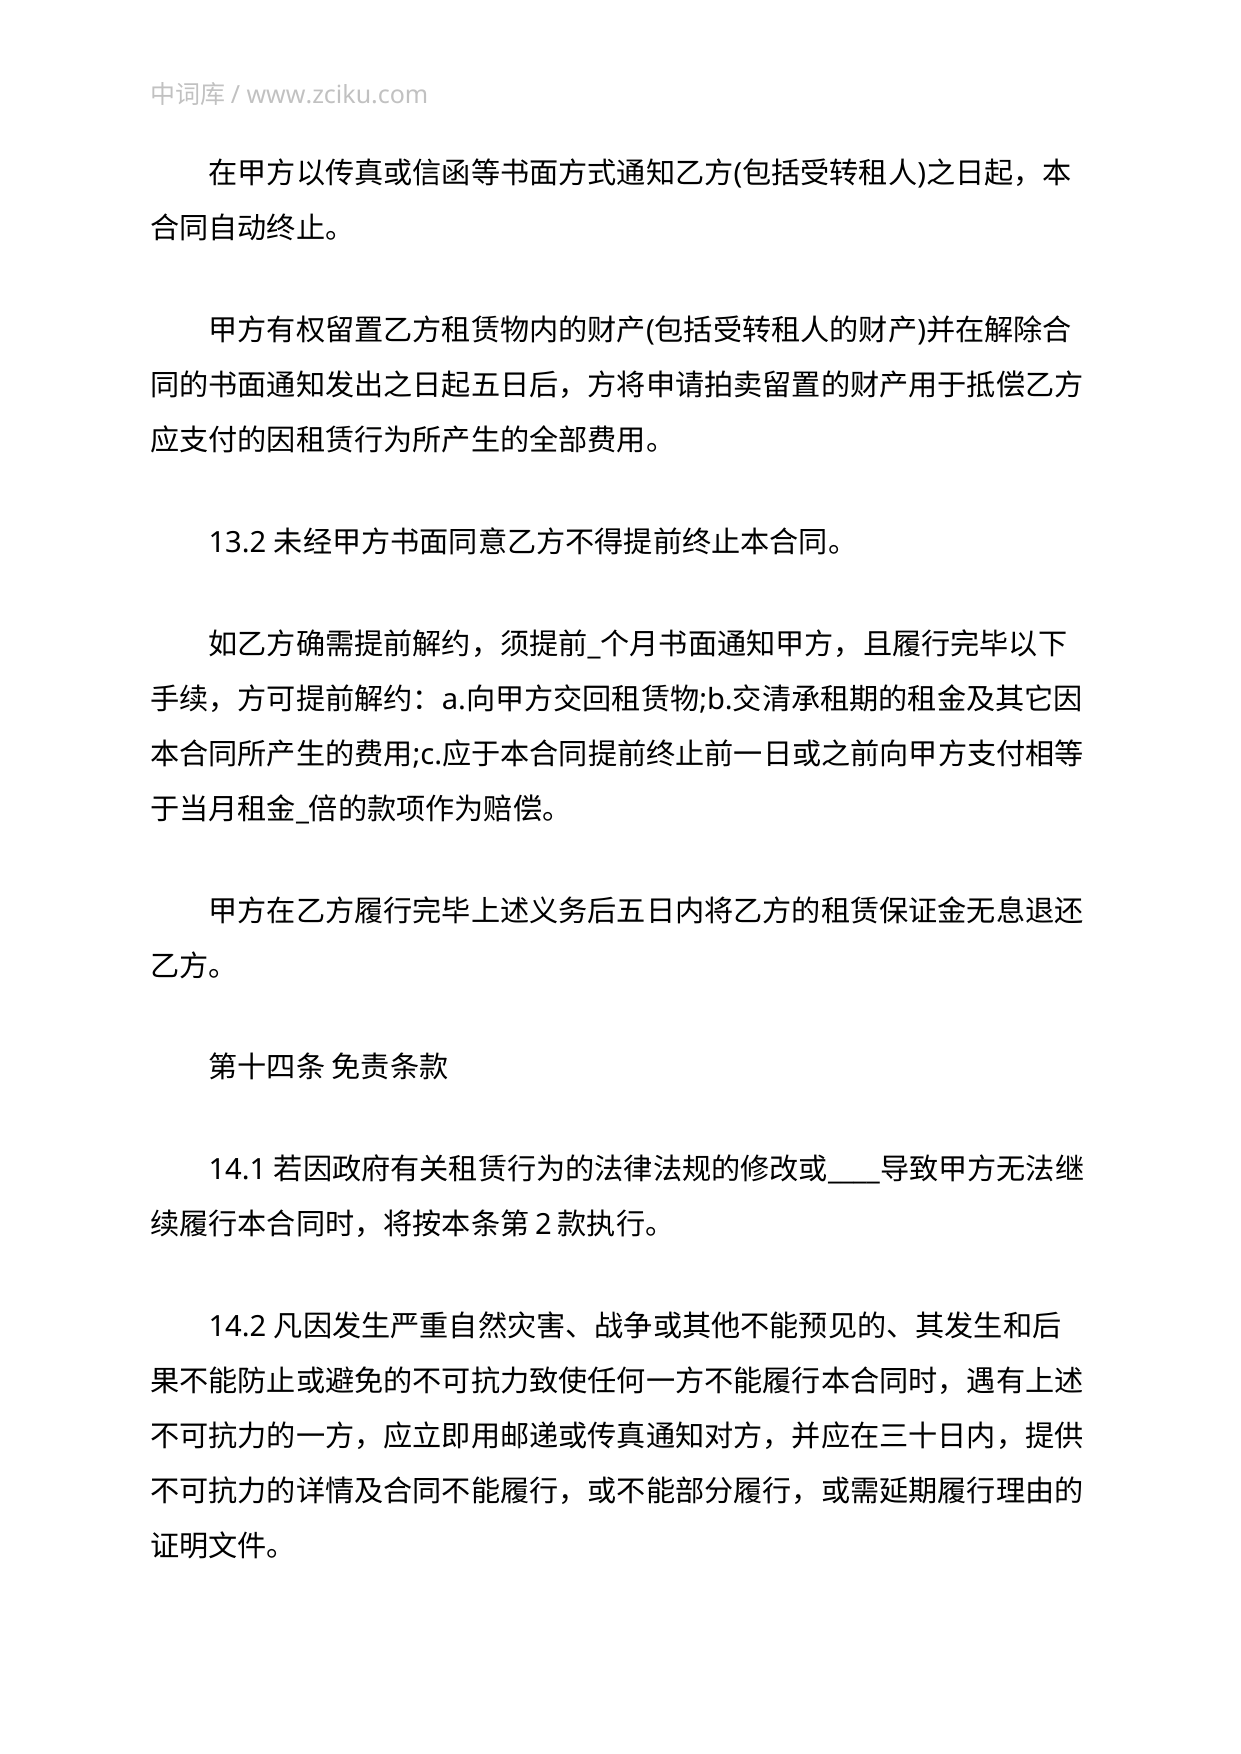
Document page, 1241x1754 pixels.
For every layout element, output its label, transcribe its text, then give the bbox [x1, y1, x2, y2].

text 14.1 若因政府有关租赁行为的法律法规的修改或____导致甲方无法继续履行本合同时，将按本条第2款执行。 [150, 1146, 1090, 1243]
text 甲方在乙方履行完毕上述义务后五日内将乙方的租赁保证金无息退还乙方。 [150, 887, 1090, 984]
text 在甲方以传真或信函等书面方式通知乙方(包括受转租人)之日起，本合同自动终止。 [150, 150, 1090, 247]
text 第十四条 免责条款 [150, 1044, 1090, 1086]
text 如乙方确需提前解约，须提前_个月书面通知甲方，且履行完毕以下手续，方可提前解约：a.向甲方交回租赁物;b.交清承租期的租金及其它因本合同所产生的费用;c.应于本合同提前终止前一日或之前向甲方支付相等于当月租金_倍的款项作为赔偿。 [150, 620, 1090, 828]
text 13.2 未经甲方书面同意乙方不得提前终止本合同。 [150, 518, 1090, 561]
text 甲方有权留置乙方租赁物内的财产(包括受转租人的财产)并在解除合同的书面通知发出之日起五日后，方将申请拍卖留置的财产用于抵偿乙方应支付的因租赁行为所产生的全部费用。 [150, 307, 1090, 459]
text 14.2 凡因发生严重自然灾害、战争或其他不能预见的、其发生和后果不能防止或避免的不可抗力致使任何一方不能履行本合同时，遇有上述不可抗力的一方，应立即用邮递或传真通知对方，并应在三十日内，提供不可抗力的详情及合同不能履行，或不能部分履行，或需延期履行理由的证明文件。 [150, 1303, 1090, 1565]
